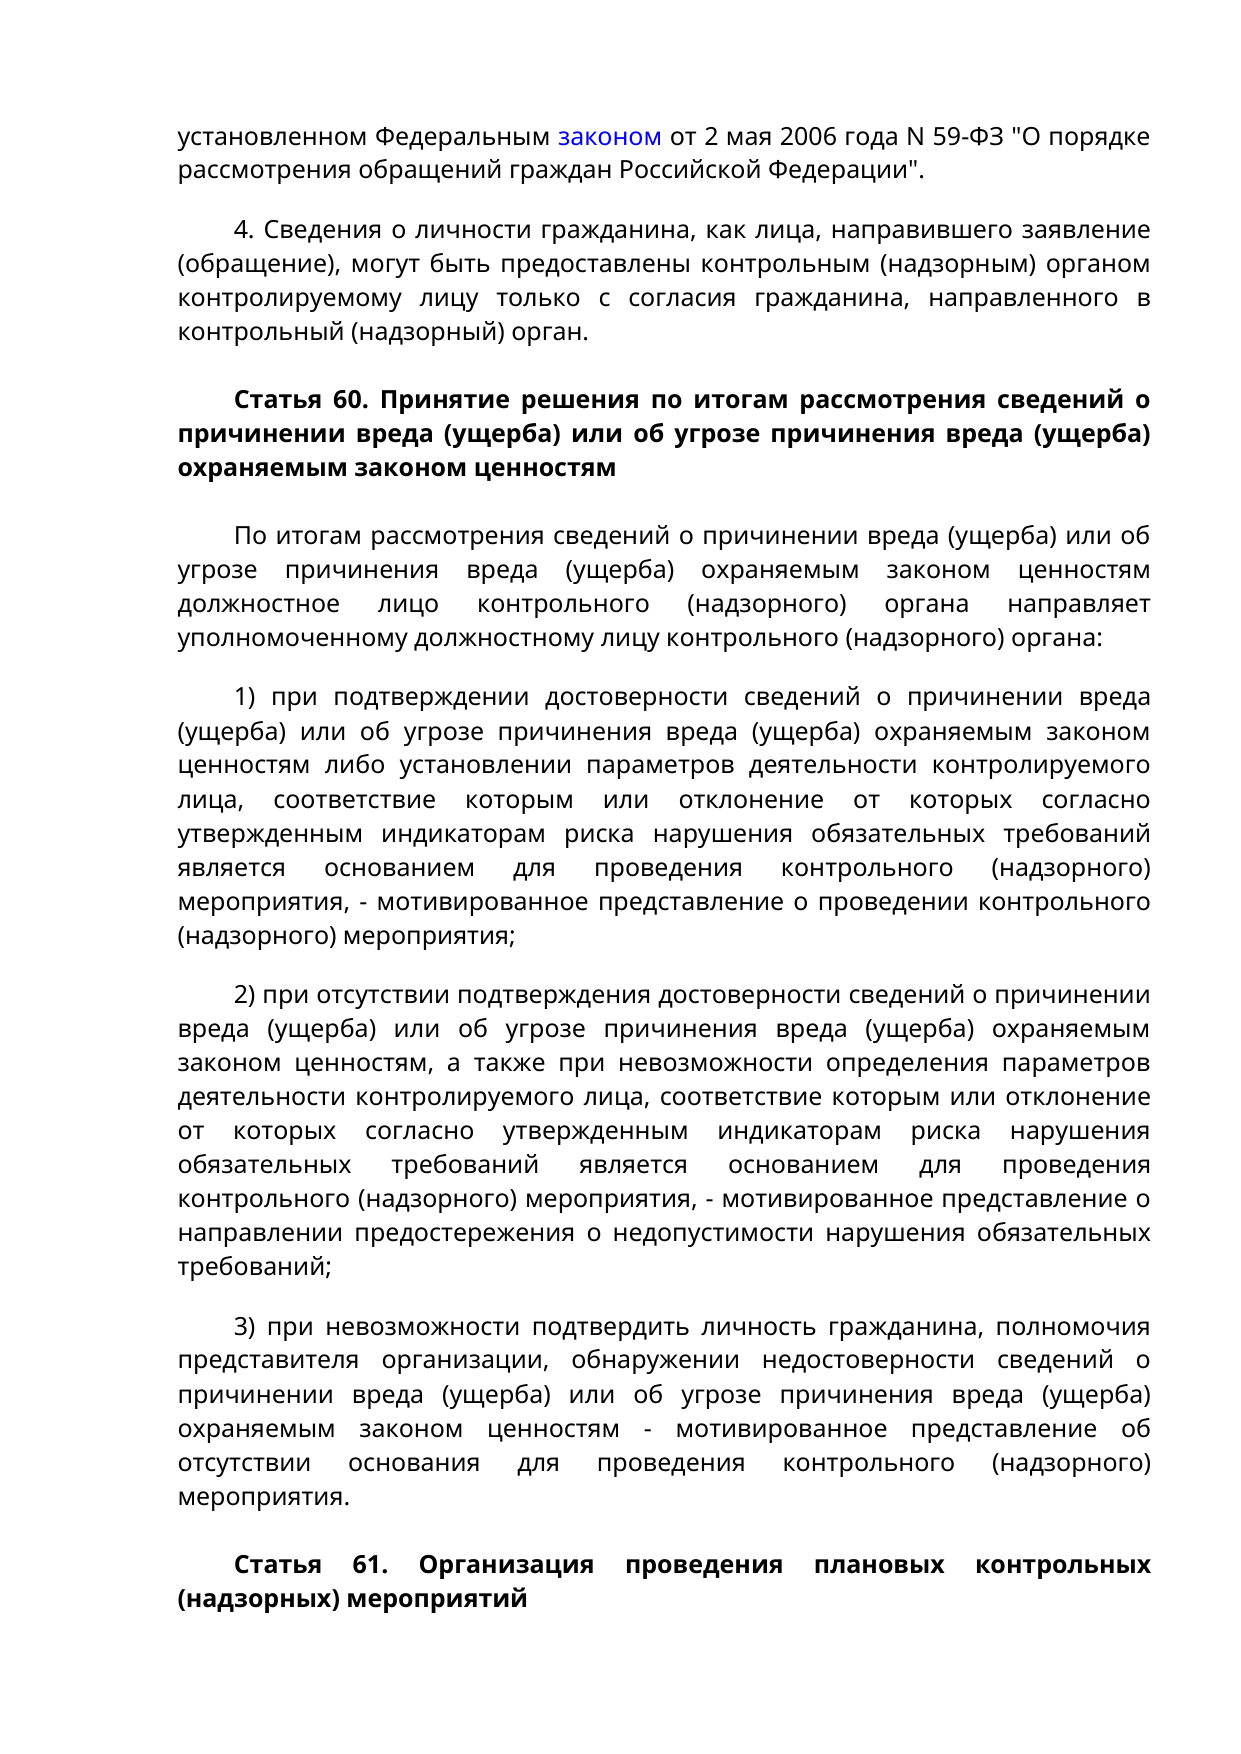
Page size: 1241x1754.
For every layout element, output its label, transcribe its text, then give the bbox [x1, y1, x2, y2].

text 4. Сведения о личности гражданина, как лица, направившего заявление (обращение), могут быть предоставлены контрольным (надзорным) органом контролируемому лицу только с согласия гражданина, направленного в контрольный (надзорный) орган. [177, 211, 1152, 347]
text 2) при отсутствии подтверждения достоверности сведений о причинении вреда (ущерба) или об угрозе причинения вреда (ущерба) охраняемым законом ценностям, а также при невозможности определения параметров деятельности контролируемого лица, соответствие которым или отклонение от которых согласно утвержденным индикаторам риска нарушения обязательных требований является основанием для проведения контрольного (надзорного) мероприятия, - мотивированное представление о направлении предостережения о недопустимости нарушения обязательных требований; [177, 977, 1152, 1283]
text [177, 118, 1152, 186]
text По итогам рассмотрения сведений о причинении вреда (ущерба) или об угрозе причинения вреда (ущерба) охраняемым законом ценностям должностное лицо контрольного (надзорного) органа направляет уполномоченному должностному лицу контрольного (надзорного) органа: [177, 518, 1152, 654]
text 1) при подтверждении достоверности сведений о причинении вреда (ущерба) или об угрозе причинения вреда (ущерба) охраняемым законом ценностям либо установлении параметров деятельности контролируемого лица, соответствие которым или отклонение от которых согласно утвержденным индикаторам риска нарушения обязательных требований является основанием для проведения контрольного (надзорного) мероприятия, - мотивированное представление о проведении контрольного (надзорного) мероприятия; [177, 679, 1152, 952]
text 3) при невозможности подтвердить личность гражданина, полномочия представителя организации, обнаружении недостоверности сведений о причинении вреда (ущерба) или об угрозе причинения вреда (ущерба) охраняемым законом ценностям - мотивированное представление об отсутствии основания для проведения контрольного (надзорного) мероприятия. [177, 1308, 1152, 1512]
title Статья 60. Принятие решения по итогам рассмотрения сведений о причинении вреда (ущерба) или об угрозе причинения вреда (ущерба) охраняемым законом ценностям [177, 382, 1152, 484]
title Статья 61. Организация проведения плановых контрольных (надзорных) мероприятий [177, 1547, 1152, 1615]
